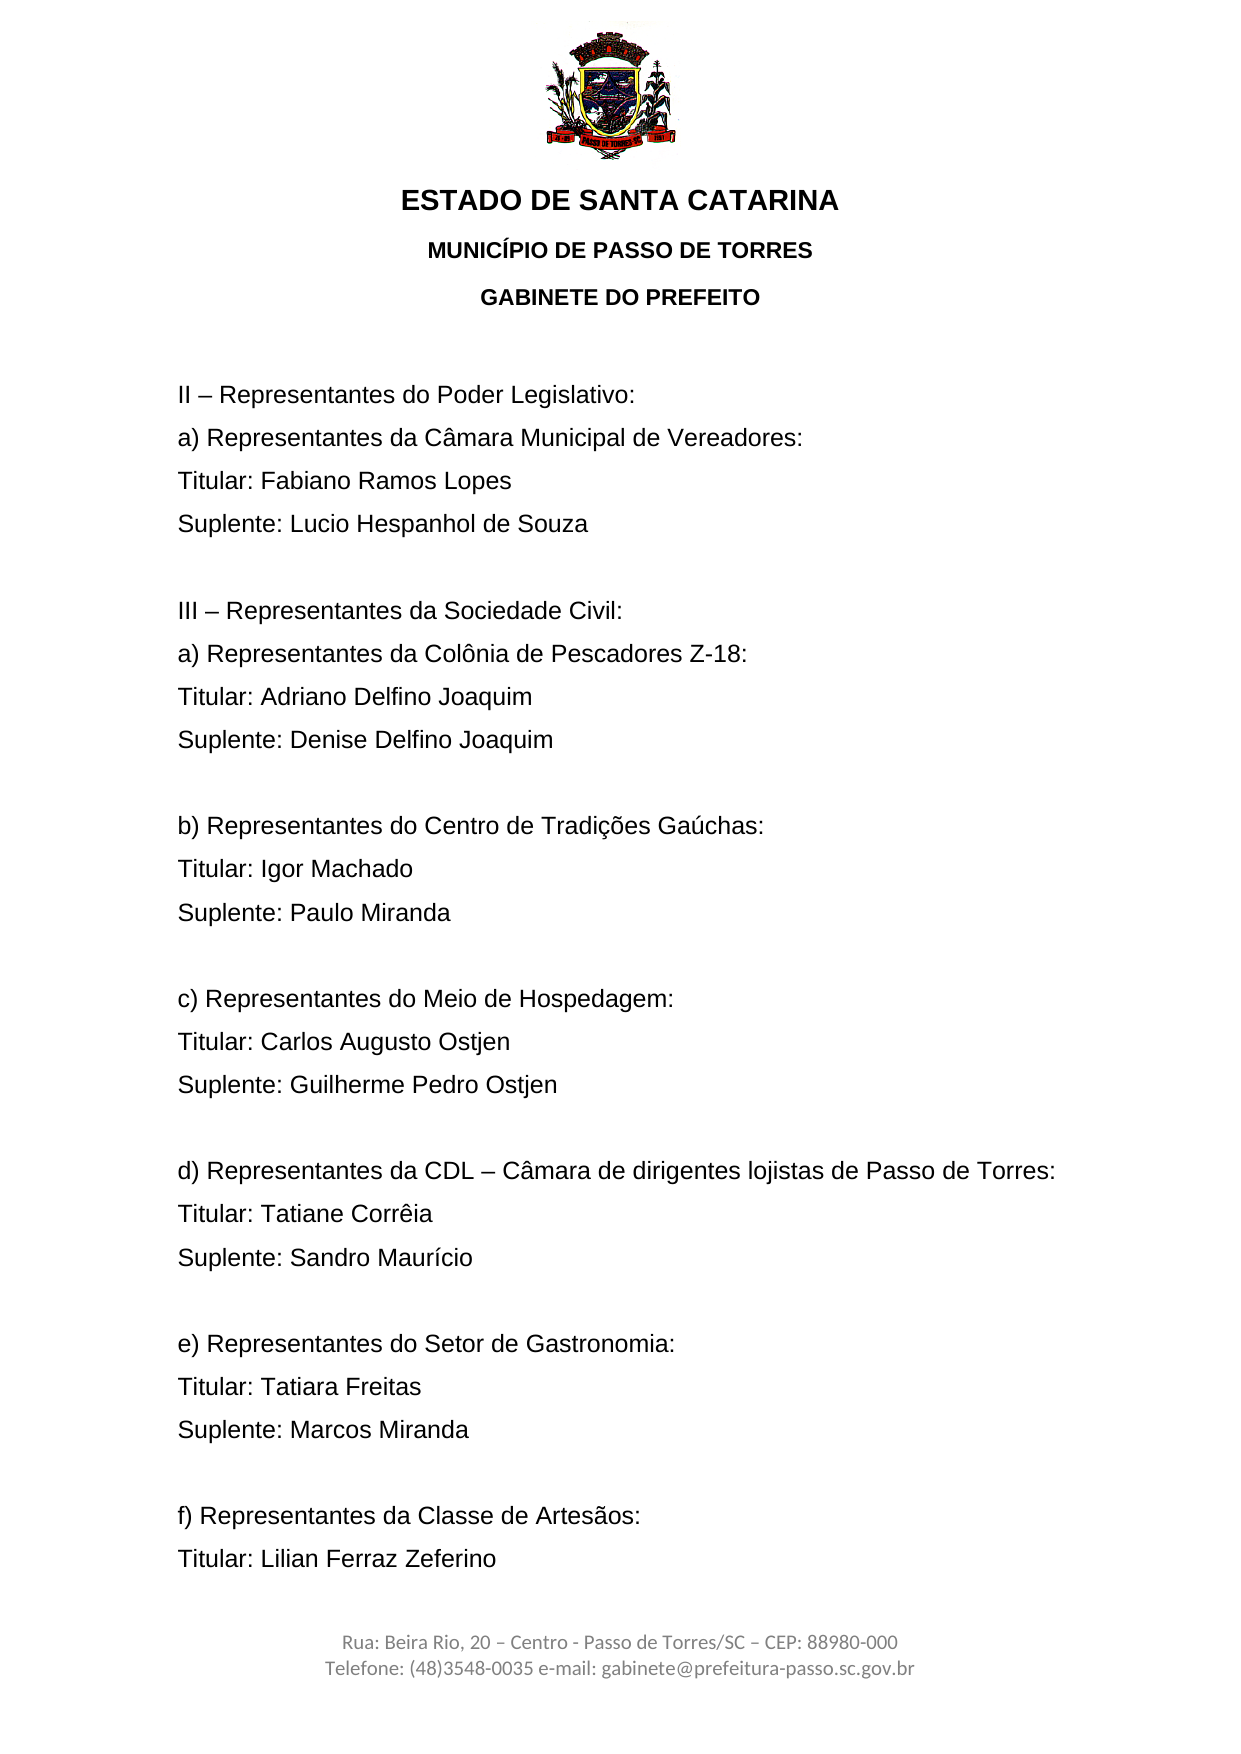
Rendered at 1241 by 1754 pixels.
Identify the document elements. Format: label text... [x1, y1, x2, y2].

text Suplente: Sandro Maurício [177, 1243, 1063, 1271]
picture [530, 21, 681, 170]
text Suplente: Guilherme Pedro Ostjen [177, 1070, 1063, 1099]
text f) Representantes da Classe de Artesãos: [177, 1501, 1063, 1530]
text Titular: Carlos Augusto Ostjen [177, 1027, 1063, 1056]
text Suplente: Marcos Miranda [177, 1415, 1063, 1444]
text Suplente: Denise Delfino Joaquim [177, 725, 1063, 754]
text a) Representantes da Colônia de Pescadores Z-18: [177, 639, 1063, 668]
text c) Representantes do Meio de Hospedagem: [177, 984, 1063, 1013]
text e) Representantes do Setor de Gastronomia: [177, 1329, 1063, 1358]
text d) Representantes da CDL – Câmara de dirigentes lojistas de Passo de Torres: [177, 1156, 1063, 1185]
text III – Representantes da Sociedade Civil: [177, 596, 1063, 624]
text Titular: Igor Machado [177, 854, 1063, 883]
text Titular: Fabiano Ramos Lopes [177, 466, 1063, 495]
text a) Representantes da Câmara Municipal de Vereadores: [177, 423, 1063, 452]
text Titular: Adriano Delfino Joaquim [177, 682, 1063, 711]
text Suplente: Lucio Hespanhol de Souza [177, 509, 1063, 538]
text Titular: Lilian Ferraz Zeferino [177, 1544, 1063, 1573]
text Suplente: Paulo Miranda [177, 898, 1063, 926]
text Titular: Tatiara Freitas [177, 1372, 1063, 1401]
text II – Representantes do Poder Legislativo: [177, 380, 1063, 409]
text b) Representantes do Centro de Tradições Gaúchas: [177, 811, 1063, 840]
text Titular: Tatiane Corrêia [177, 1199, 1063, 1228]
